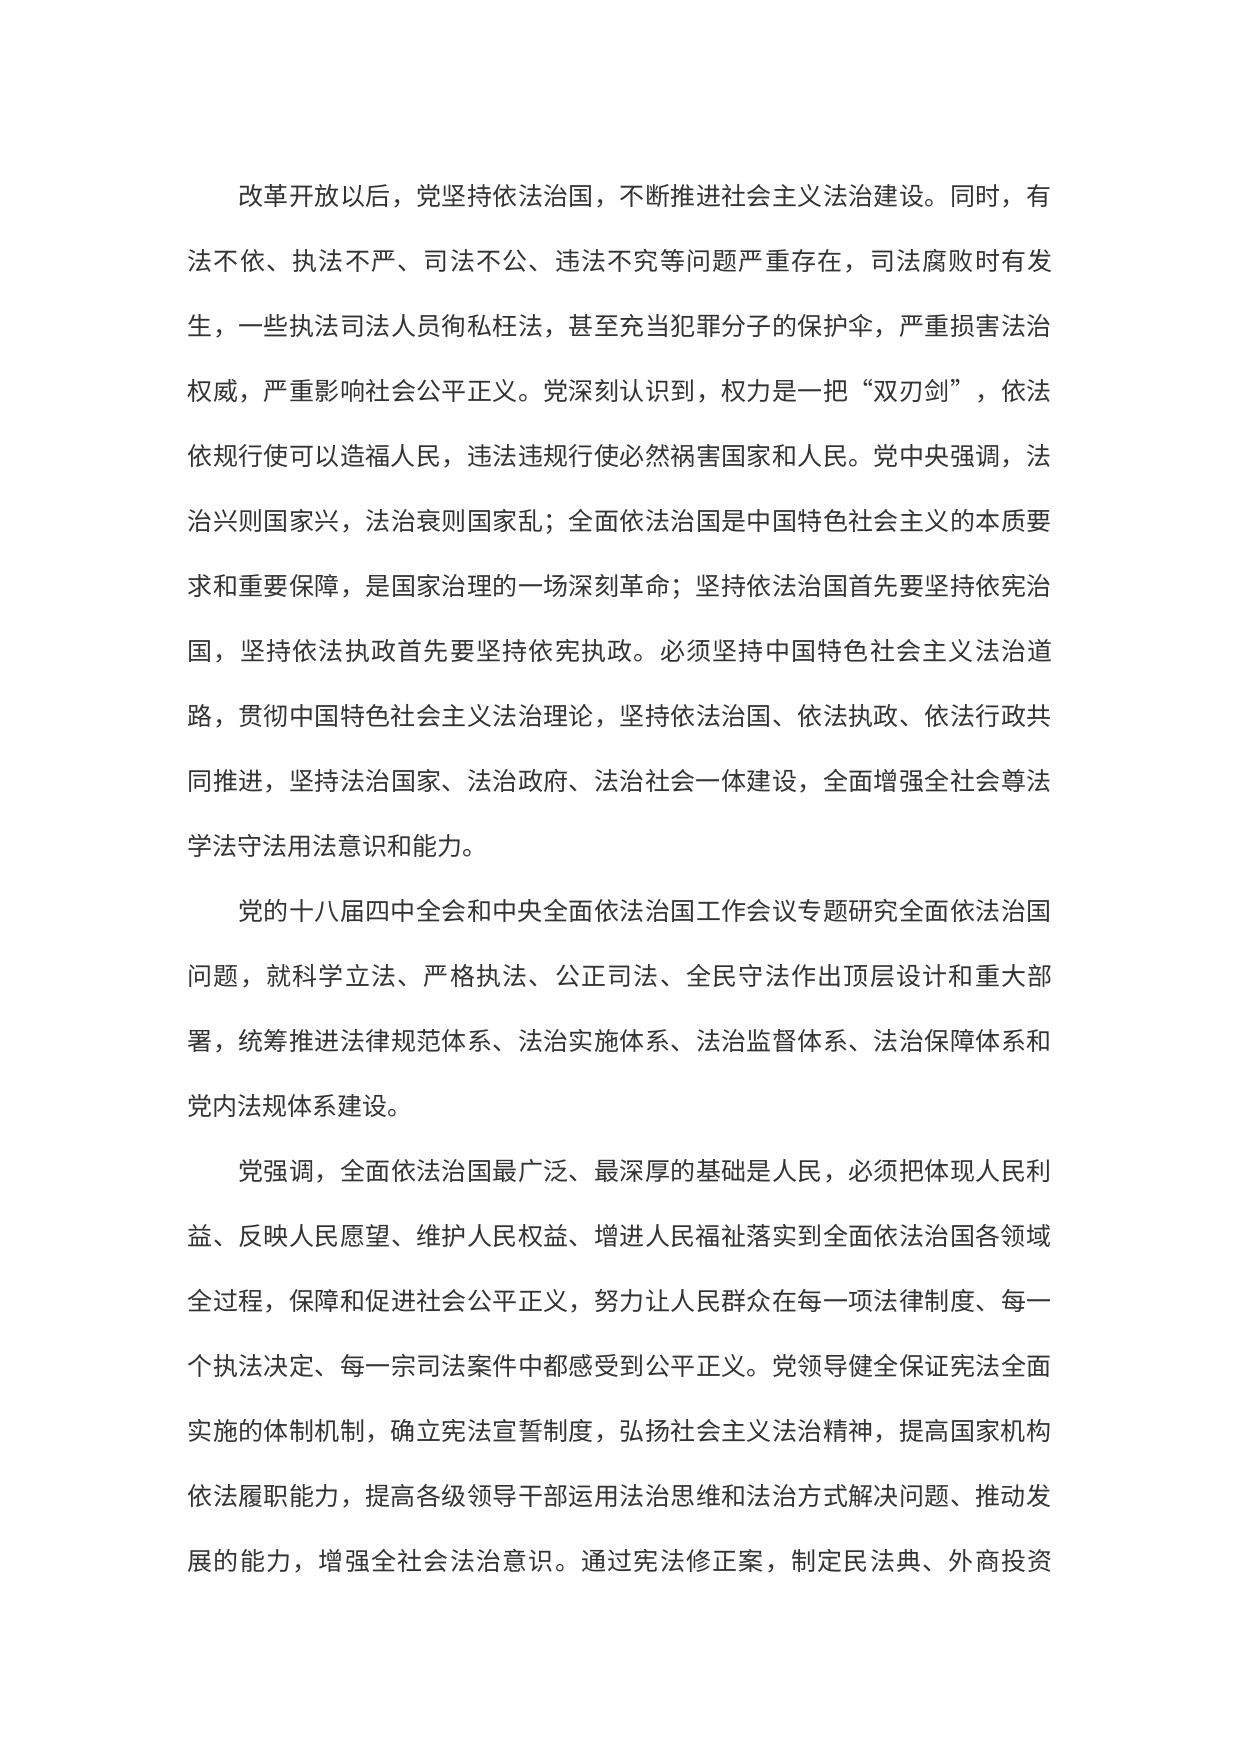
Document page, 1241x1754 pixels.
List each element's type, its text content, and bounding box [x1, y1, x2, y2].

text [187, 1137, 1053, 1592]
text 改革开放以后，党坚持依法治国，不断推进社会主义法治建设。同时，有法不依、执法不严、司法不公、违法不究等问题严重存在，司法腐败时有发生，一些执法司法人员徇私枉法，甚至充当犯罪分子的保护伞，严重损害法治权威，严重影响社会公平正义。党深刻认识到，权力是一把“双刃剑”，依法依规行使可以造福人民，违法违规行使必然祸害国家和人民。党中央强调，法治兴则国家兴，法治衰则国家乱；全面依法治国是中国特色社会主义的本质要求和重要保障，是国家治理的一场深刻革命；坚持依法治国首先要坚持依宪治国，坚持依法执政首先要坚持依宪执政。必须坚持中国特色社会主义法治道路，贯彻中国特色社会主义法治理论，坚持依法治国、依法执政、依法行政共同推进，坚持法治国家、法治政府、法治社会一体建设，全面增强全社会尊法学法守法用法意识和能力。 [187, 162, 1053, 877]
text 党的十八届四中全会和中央全面依法治国工作会议专题研究全面依法治国问题，就科学立法、严格执法、公正司法、全民守法作出顶层设计和重大部署，统筹推进法律规范体系、法治实施体系、法治监督体系、法治保障体系和党内法规体系建设。 [187, 877, 1053, 1137]
